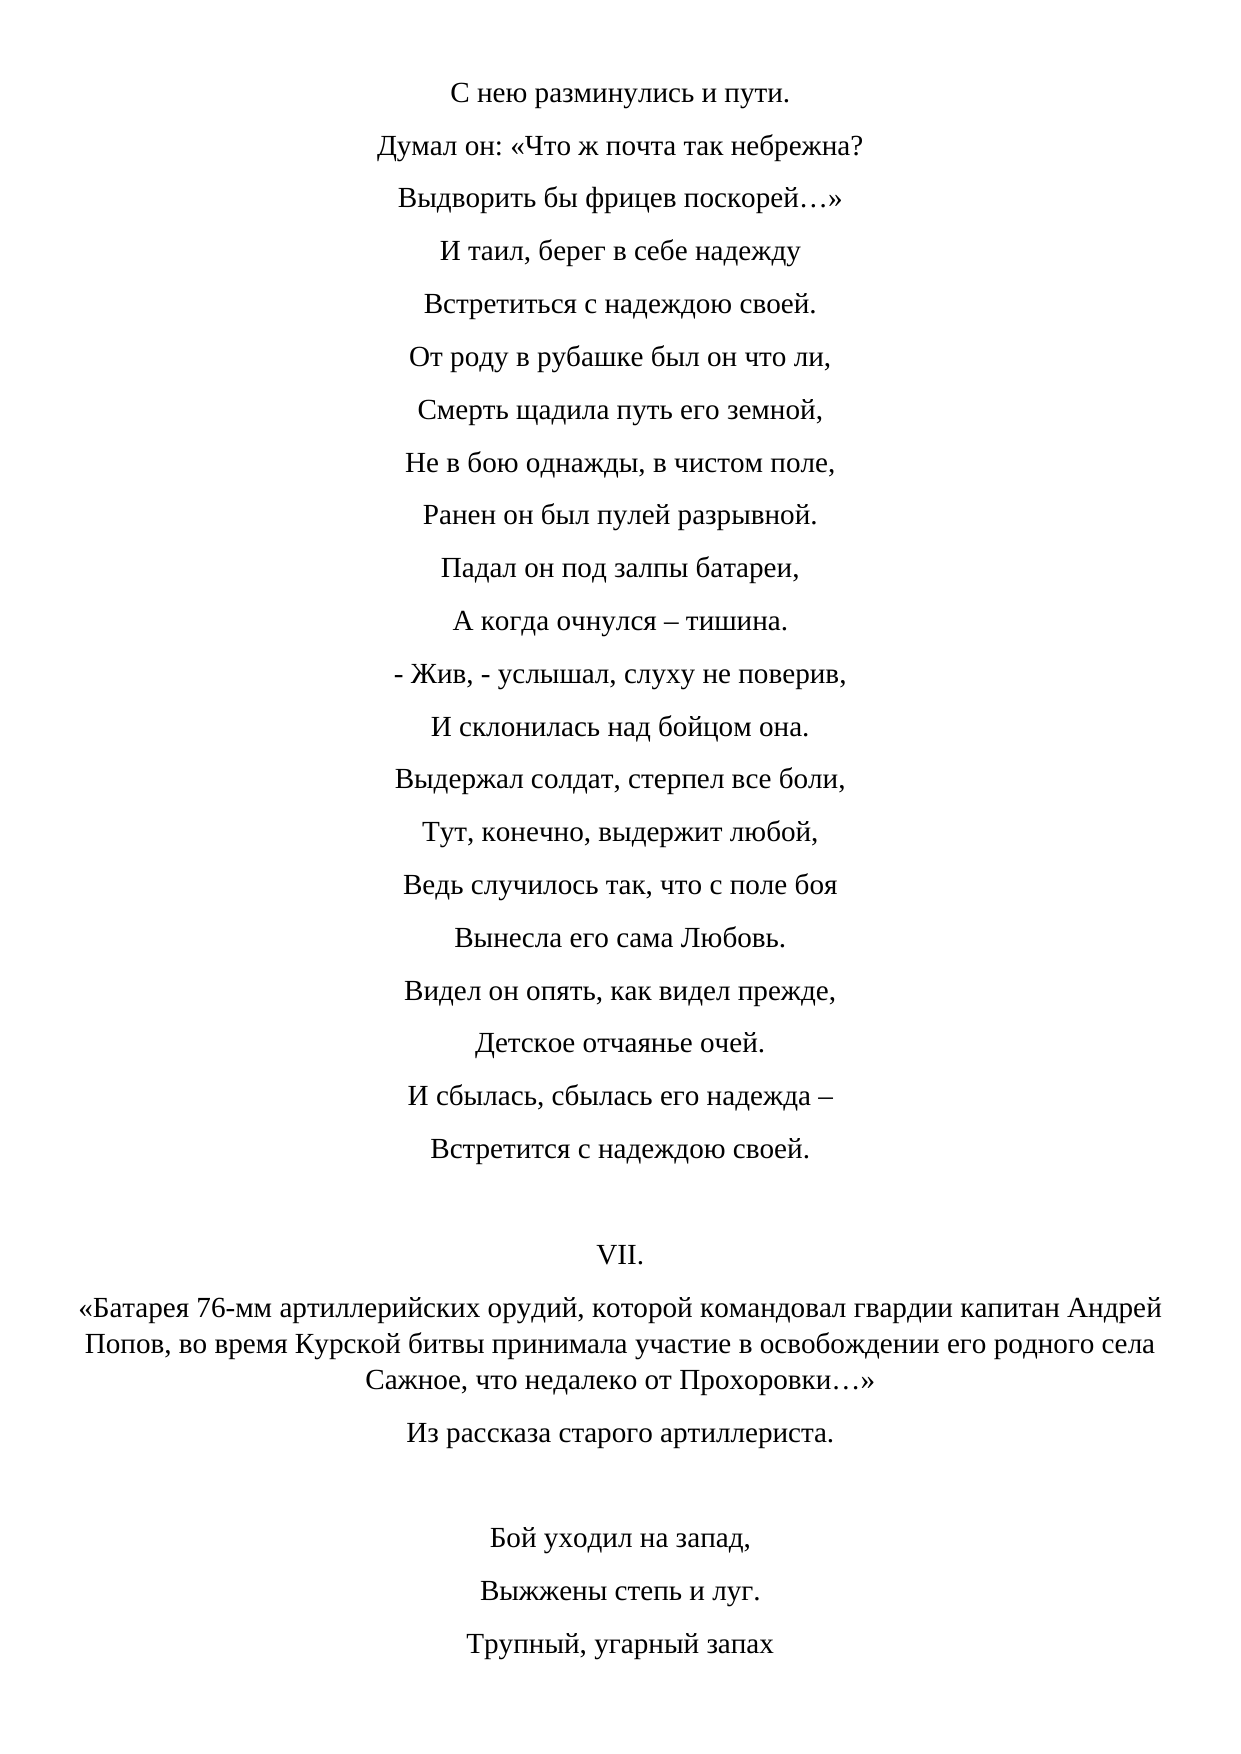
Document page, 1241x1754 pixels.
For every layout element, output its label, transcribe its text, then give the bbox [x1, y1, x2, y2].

text Встретится с надеждою своей. [75, 1131, 1165, 1165]
text И таил, берег в себе надежду [75, 233, 1165, 267]
text И сбылась, сбылась его надежда – [75, 1078, 1165, 1112]
text А когда очнулся – тишина. [75, 603, 1165, 637]
text Выжжены степь и луг. [75, 1573, 1165, 1607]
text Трупный, угарный запах [75, 1626, 1165, 1659]
text VII. [75, 1237, 1165, 1270]
text Вынесла его сама Любовь. [75, 920, 1165, 953]
text Падал он под залпы батареи, [75, 550, 1165, 584]
text Выдворить бы фрицев поскорей…» [75, 181, 1165, 214]
text И склонилась над бойцом она. [75, 709, 1165, 742]
text Из рассказа старого артиллериста. [75, 1415, 1165, 1448]
text Встретиться с надеждою своей. [75, 286, 1165, 320]
text Ведь случилось так, что с поле боя [75, 867, 1165, 901]
text - Жив, - услышал, слуху не поверив, [75, 656, 1165, 689]
text Не в бою однажды, в чистом поле, [75, 445, 1165, 478]
text Смерть щадила путь его земной, [75, 392, 1165, 425]
text Детское отчаянье очей. [75, 1026, 1165, 1059]
text С нею разминулись и пути. [75, 75, 1165, 108]
text Выдержал солдат, стерпел все боли, [75, 762, 1165, 795]
text От роду в рубашке был он что ли, [75, 339, 1165, 373]
text Думал он: «Что ж почта так небрежна? [75, 128, 1165, 161]
text Бой уходил на запад, [75, 1520, 1165, 1554]
text «Батарея 76-мм артиллерийских орудий, которой командовал гвардии капитан Андрей Попов, во время Курской битвы принимала участие в освобождении его родного села Сажное, что недалеко от Прохоровки…» [75, 1290, 1165, 1396]
text Тут, конечно, выдержит любой, [75, 814, 1165, 848]
text Ранен он был пулей разрывной. [75, 497, 1165, 531]
text Видел он опять, как видел прежде, [75, 973, 1165, 1006]
